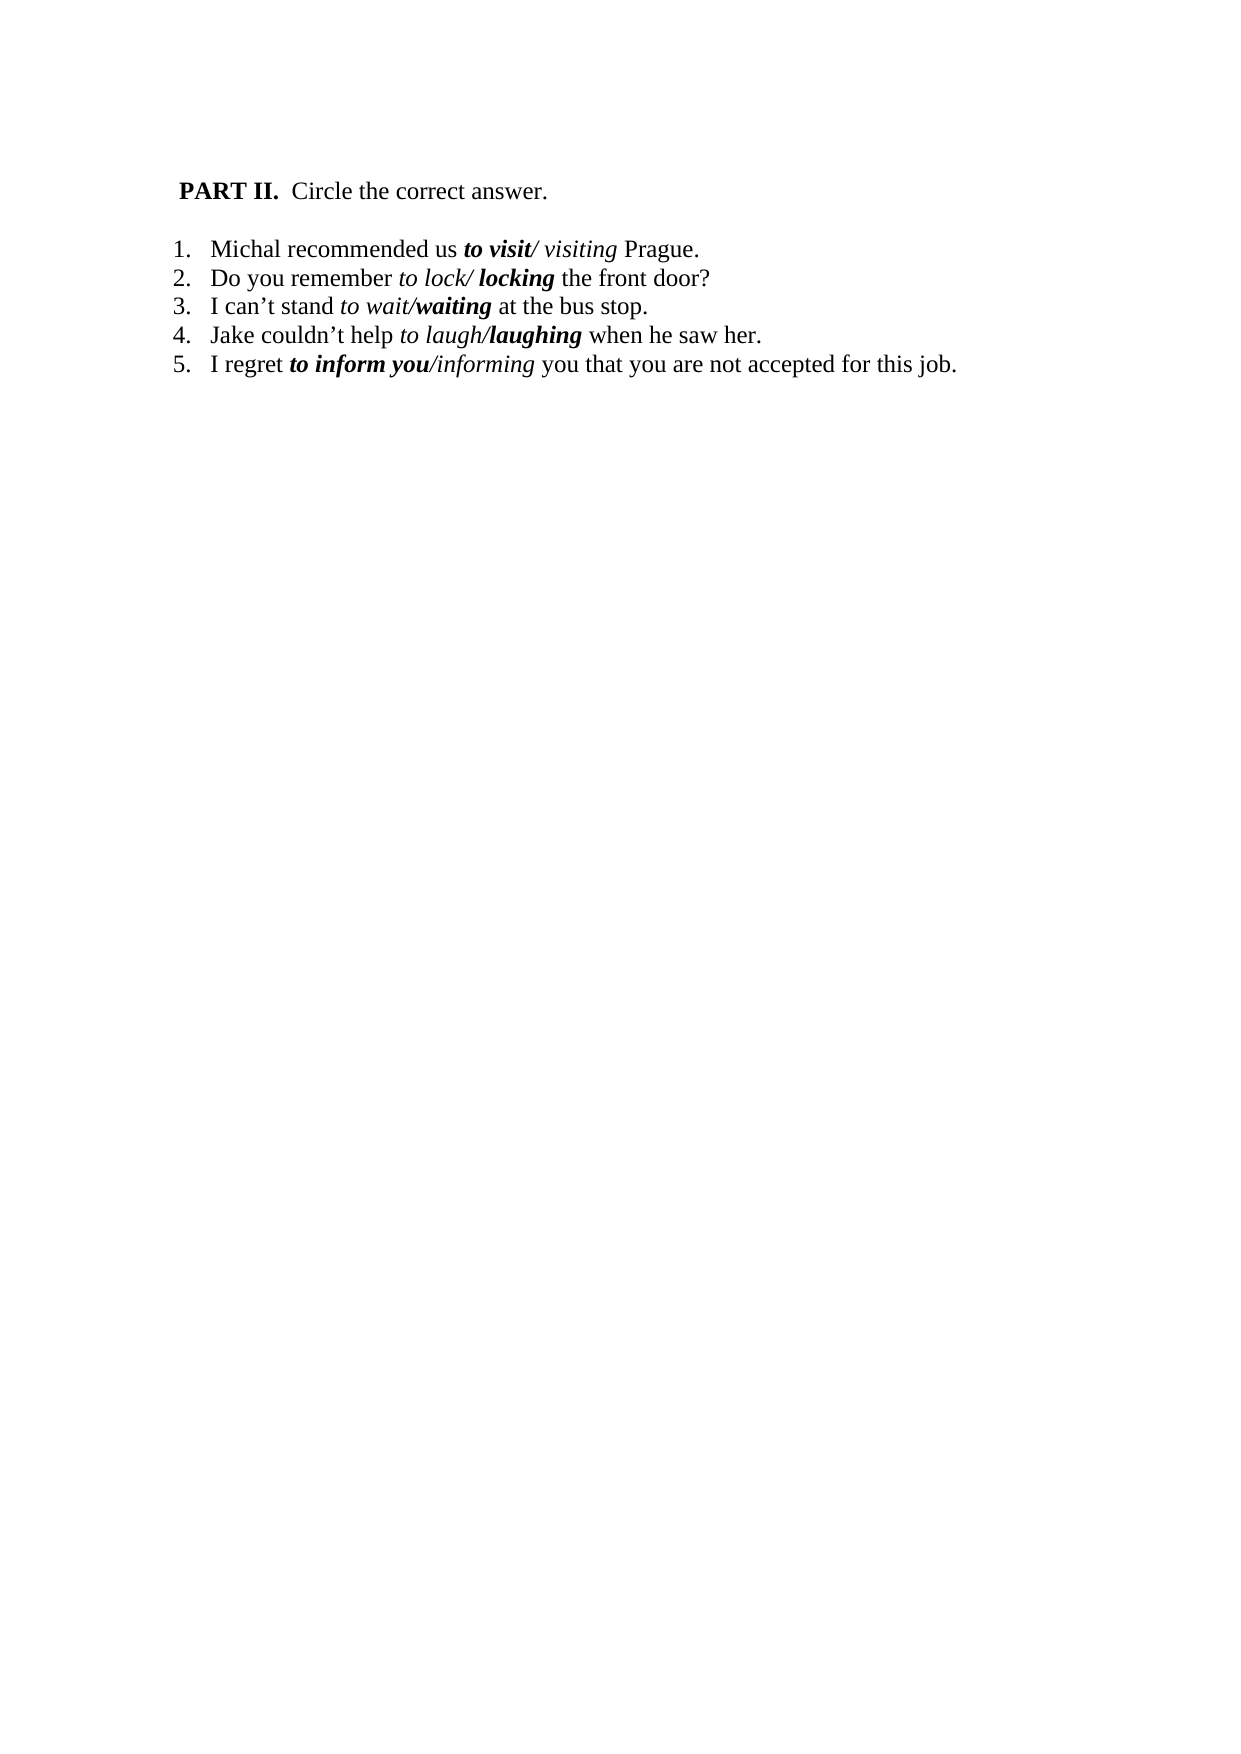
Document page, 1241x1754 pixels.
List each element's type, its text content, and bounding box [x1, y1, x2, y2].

list Do you remember to lock/ locking the front door? [173, 263, 1093, 291]
list Jake couldn’t help to laugh/laughing when he saw her. [173, 320, 1093, 349]
list I regret to inform you/informing you that you are not accepted for this job. [173, 349, 1093, 378]
text PART II. Circle the correct answer. [148, 176, 1093, 205]
list I can’t stand to wait/waiting at the bus stop. [173, 291, 1093, 320]
list Michal recommended us to visit/ visiting . [173, 234, 1093, 263]
